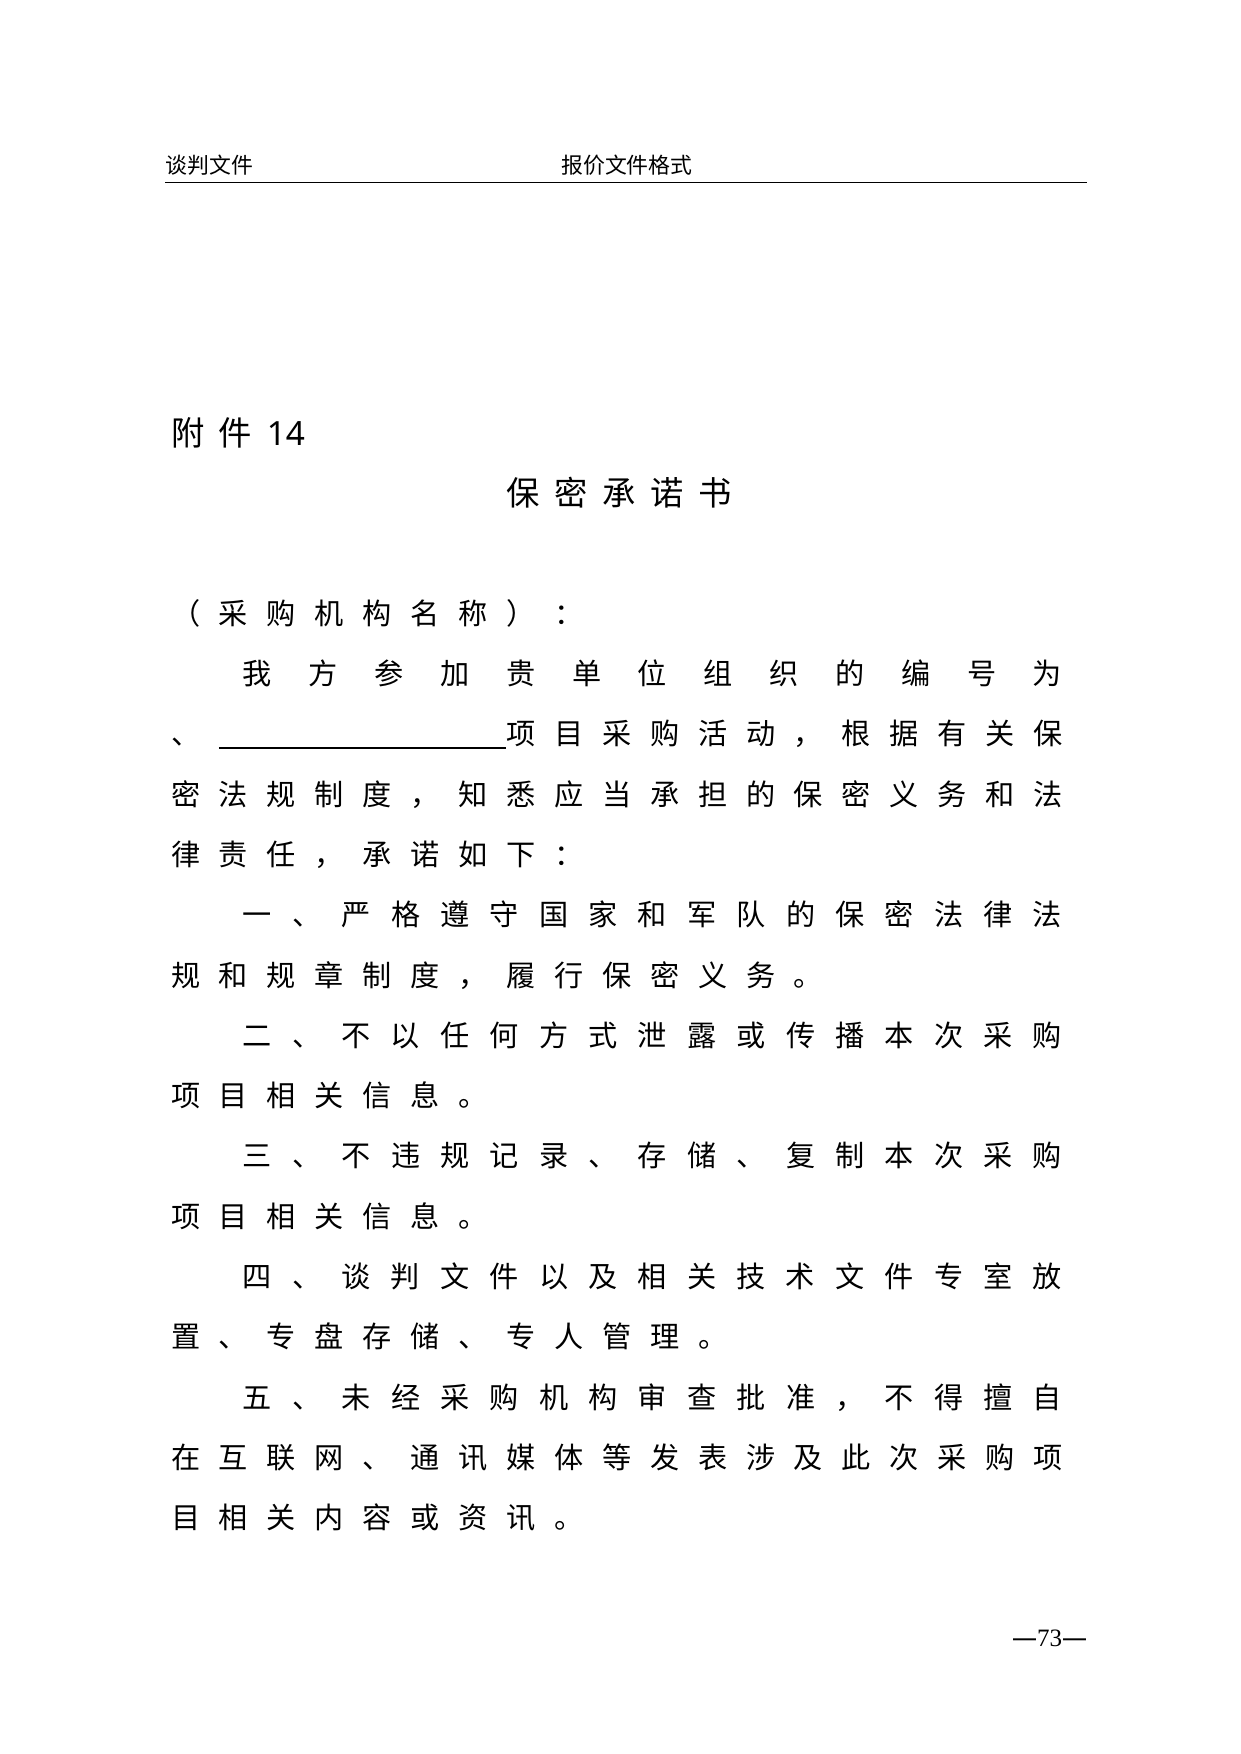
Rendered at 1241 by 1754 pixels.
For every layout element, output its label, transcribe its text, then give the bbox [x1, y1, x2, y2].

text （采购机构名称）： [171, 581, 1081, 642]
text 附件14 [171, 400, 1081, 461]
text 二、不以任何方式泄露或传播本次采购项目相关信息。 [171, 1003, 1081, 1124]
text 四、谈判文件以及相关技术文件专室放置、专盘存储、专人管理。 [171, 1245, 1081, 1365]
text 保密承诺书 [171, 461, 1081, 521]
text 我方参加贵单位组织的编号为 、 项目采购活动，根据有关保密法规制度，知悉应当承担的保密义务和法律责任，承诺如下： [171, 642, 1081, 883]
text 一、严格遵守国家和军队的保密法律法规和规章制度，履行保密义务。 [171, 883, 1081, 1003]
text 五、未经采购机构审查批准，不得擅自在互联网、通讯媒体等发表涉及此次采购项目相关内容或资讯。 [171, 1365, 1081, 1546]
text 三、不违规记录、存储、复制本次采购项目相关信息。 [171, 1124, 1081, 1245]
